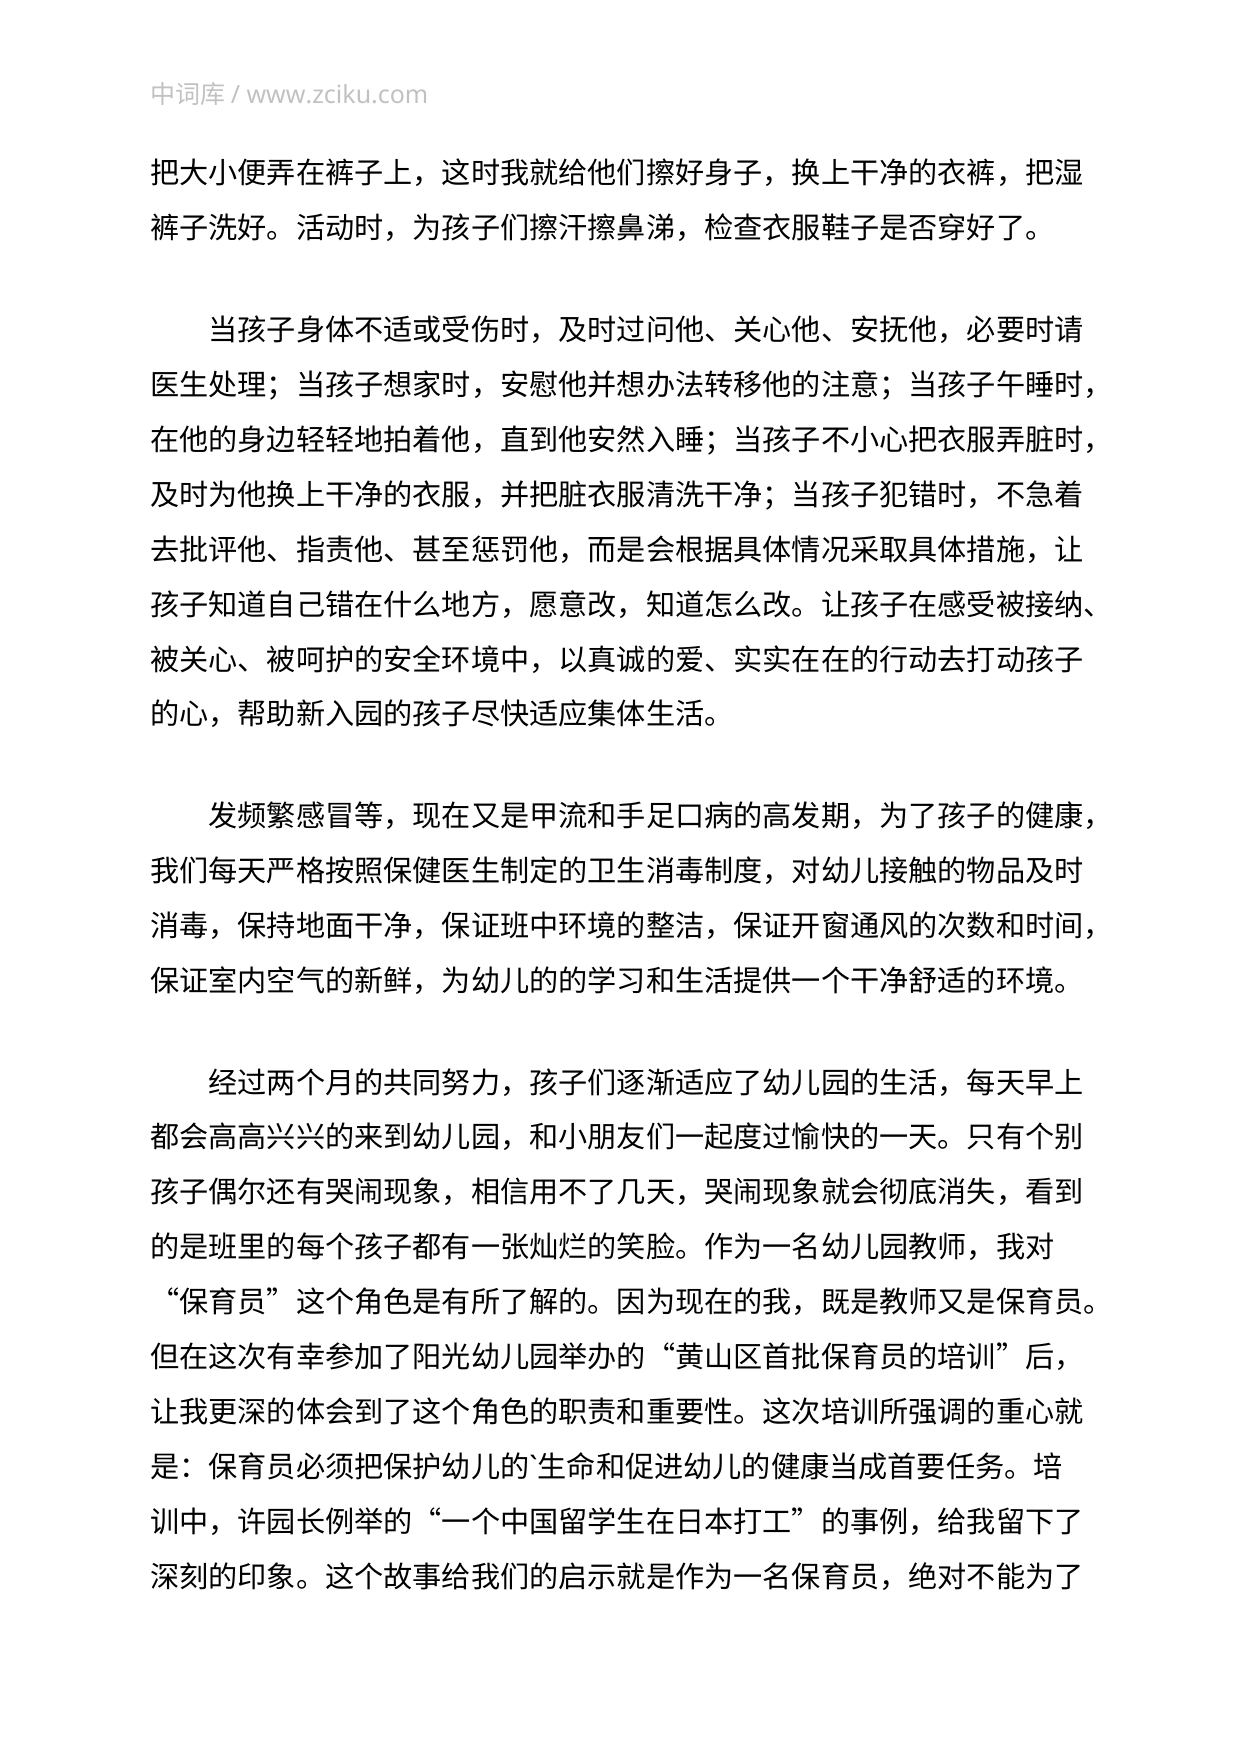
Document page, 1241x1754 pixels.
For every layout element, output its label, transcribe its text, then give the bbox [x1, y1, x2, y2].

text 发频繁感冒等，现在又是甲流和手足口病的高发期，为了孩子的健康，我们每天严格按照保健医生制定的卫生消毒制度，对幼儿接触的物品及时消毒，保持地面干净，保证班中环境的整洁，保证开窗通风的次数和时间，保证室内空气的新鲜，为幼儿的的学习和生活提供一个干净舒适的环境。 [150, 793, 1090, 1000]
text 当孩子身体不适或受伤时，及时过问他、关心他、安抚他，必要时请医生处理；当孩子想家时，安慰他并想办法转移他的注意；当孩子午睡时，在他的身边轻轻地拍着他，直到他安然入睡；当孩子不小心把衣服弄脏时，及时为他换上干净的衣服，并把脏衣服清洗干净；当孩子犯错时，不急着去批评他、指责他、甚至惩罚他，而是会根据具体情况采取具体措施，让孩子知道自己错在什么地方，愿意改，知道怎么改。让孩子在感受被接纳、被关心、被呵护的安全环境中，以真诚的爱、实实在在的行动去打动孩子的心，帮助新入园的孩子尽快适应集体生活。 [150, 307, 1090, 733]
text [150, 1059, 1090, 1596]
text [150, 150, 1090, 247]
